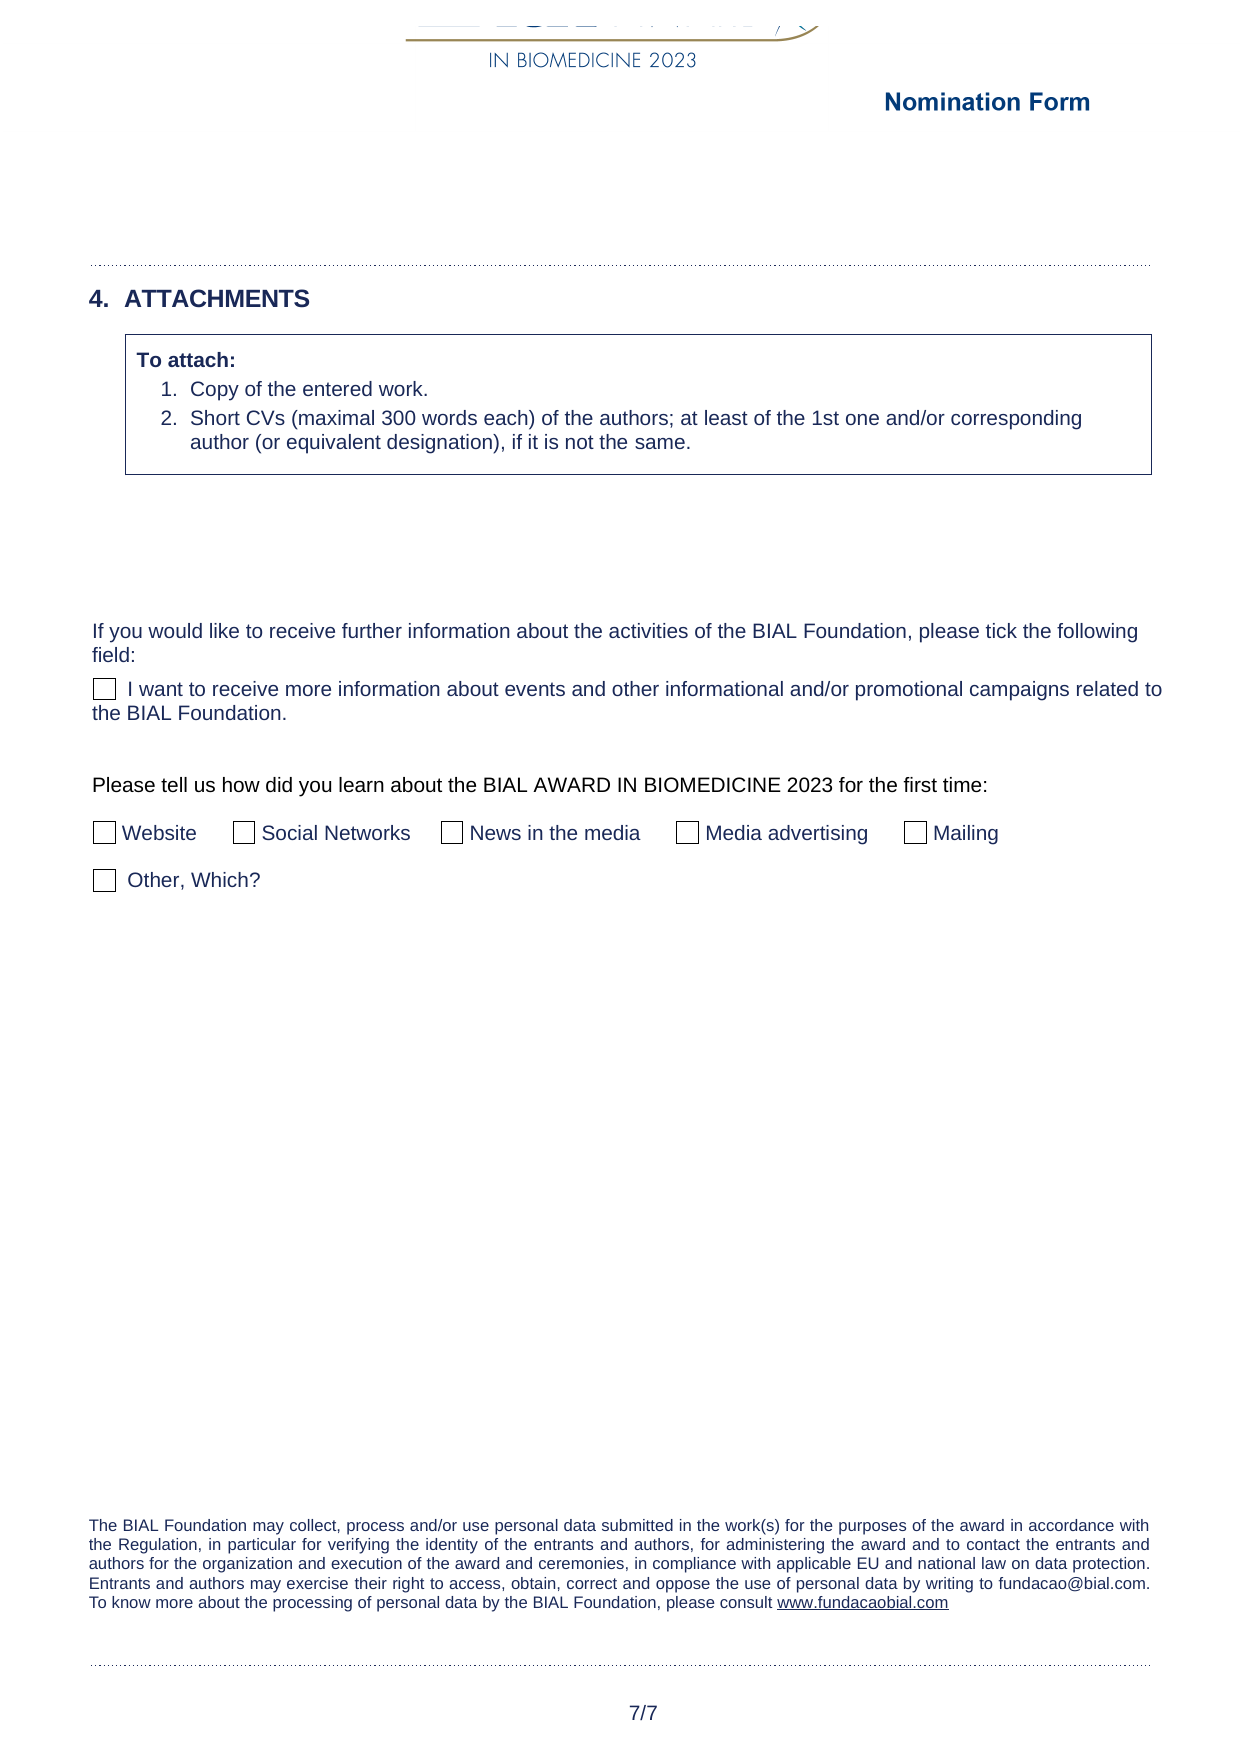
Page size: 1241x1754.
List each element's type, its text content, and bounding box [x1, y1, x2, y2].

list ATTACHMENTS [88, 284, 1165, 313]
text The BIAL Foundation may collect, process and/or use personal data submitted in the work(s) for the purposes of the award in accordance with the Regulation, in particular for verifying the identity of the entrants and authors, for administering the award and to contact the entrants and authors for the organization and execution of the award and ceremonies, in compliance with applicable EU and national law on data protection. Entrants and authors may exercise their right to access, obtain, correct and oppose the use of personal data by writing to fundacao@bial.com. To know more about the processing of personal data by the BIAL Foundation, please consult www.fundacaobial.com [88, 1516, 1152, 1612]
text Please tell us how did you learn about the BIAL AWARD IN BIOMEDICINE 2023 for the first time: [92, 772, 1165, 796]
text If you would like to receive further information about the activities of the BIAL Foundation, please tick the following field: [92, 619, 1165, 667]
text I want to receive more information about events and other informational and/or promotional campaigns related to the BIAL Foundation. [92, 677, 1165, 724]
text Website Social Networks News in the media Media advertising Mailing [92, 820, 1039, 844]
picture [3, 26, 1241, 132]
text Other, Which? [92, 868, 1039, 892]
